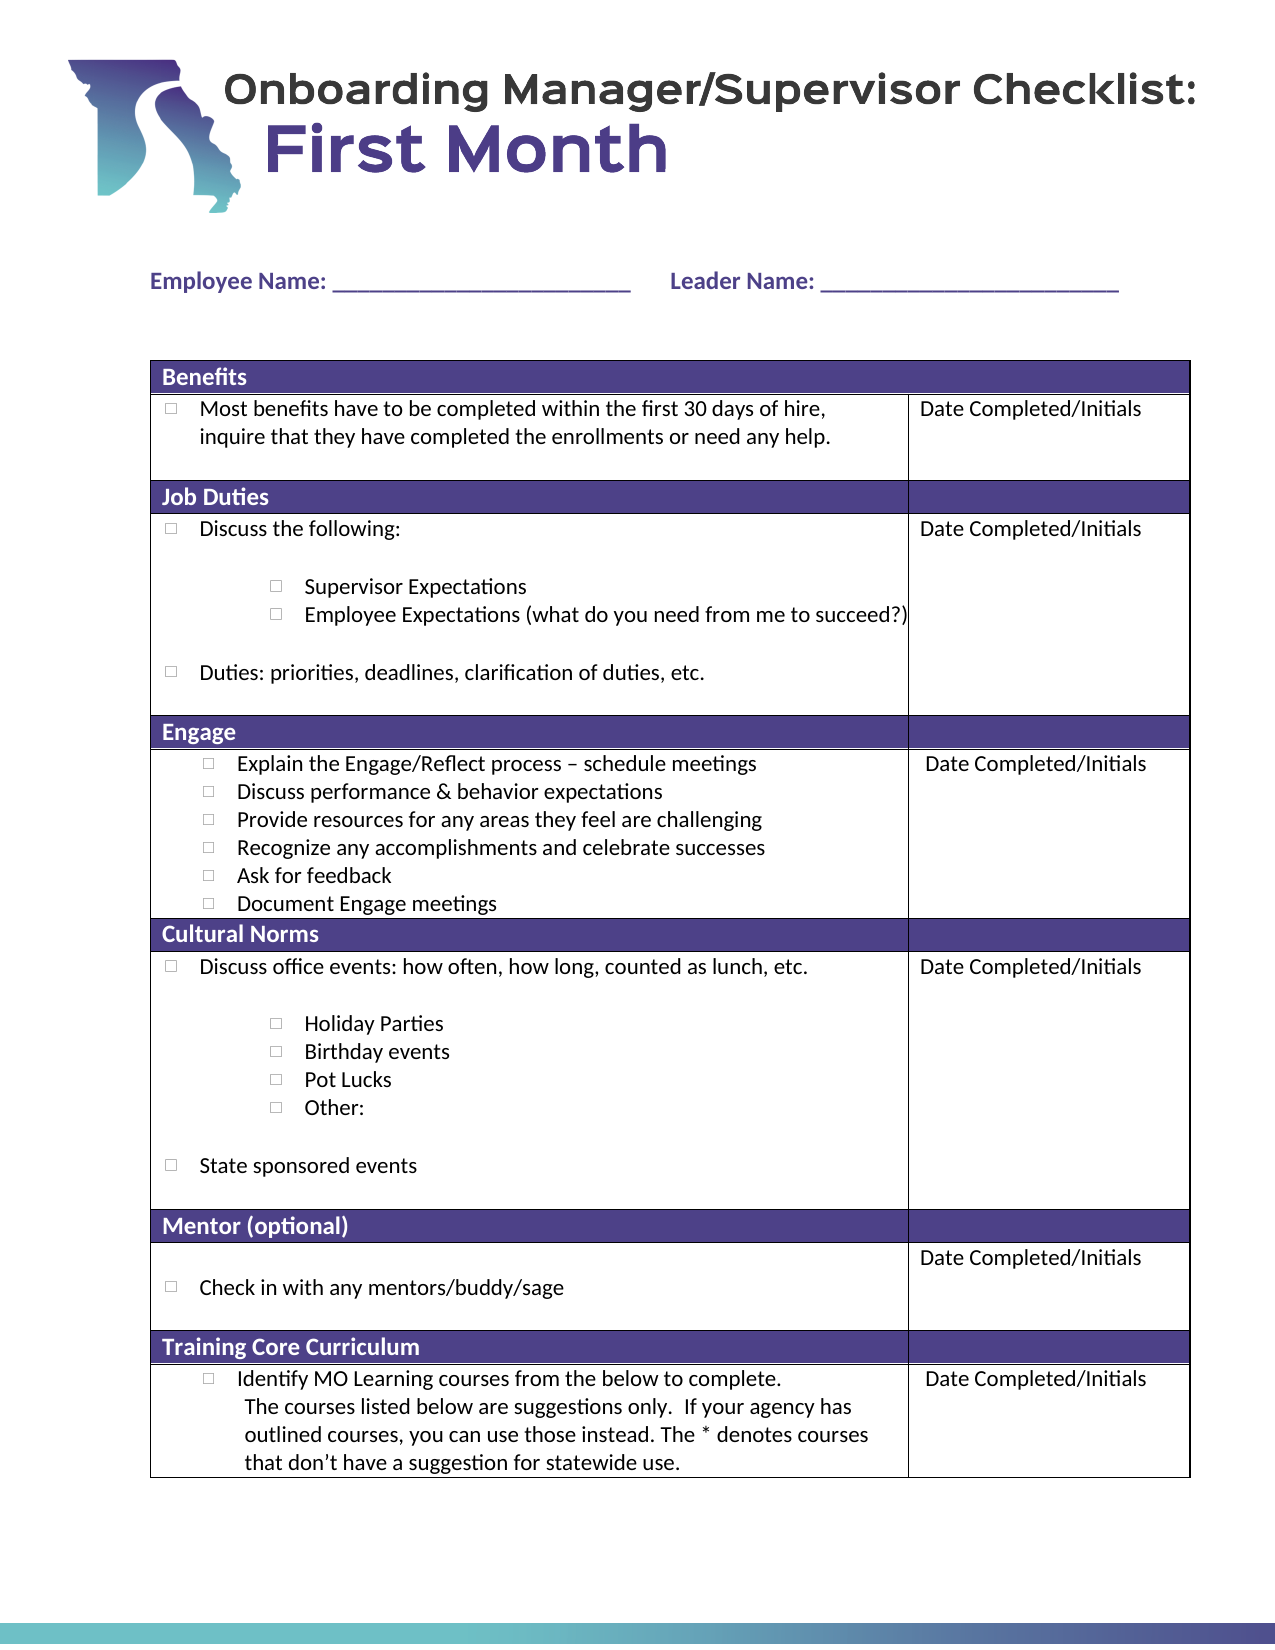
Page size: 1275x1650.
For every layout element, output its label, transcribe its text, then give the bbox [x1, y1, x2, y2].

table_cell Date Completed/Initials [909, 952, 1189, 1209]
table_cell Check in with any mentors/buddy/sage [151, 1243, 908, 1330]
table_cell Training Core Curriculum [151, 1331, 908, 1363]
table_cell Date Completed/Initials [909, 750, 1189, 918]
table_cell [909, 1331, 1189, 1363]
table_cell Mentor (optional) [151, 1210, 908, 1242]
picture [162, 1278, 180, 1295]
picture [162, 1156, 180, 1174]
table_cell Job Duties [151, 481, 908, 513]
table_cell Date Completed/Initials [909, 1243, 1189, 1330]
picture [60, 40, 1227, 225]
picture [162, 957, 180, 975]
table_cell [909, 481, 1189, 513]
picture [200, 811, 217, 828]
table_cell Date Completed/Initials [909, 514, 1189, 715]
table_header Benefits [151, 361, 1189, 393]
picture [162, 663, 180, 680]
table_cell Date Completed/Initials [909, 1365, 1189, 1477]
picture [0, 1621, 1275, 1644]
table_cell Cultural Norms [151, 919, 908, 951]
picture [162, 400, 180, 417]
picture [267, 577, 285, 595]
table_cell Explain the Engage/Reflect process – schedule meetings Discuss performance & behavior expectations Provide resources for any areas they feel are challenging Recognize any accomplishments and celebrate successes Ask for feedback Document Engage meetings [151, 750, 908, 918]
picture [200, 755, 217, 772]
picture [267, 1043, 285, 1060]
picture [267, 1099, 285, 1116]
table_cell [909, 1210, 1189, 1242]
table_cell Engage [151, 716, 908, 748]
picture [200, 783, 217, 800]
picture [267, 1015, 285, 1032]
table_cell Discuss the following: Supervisor Expectations Employee Expectations (what do you need from me to succeed?) Duties: priorities, deadlines, clarification of duties, etc. [151, 514, 908, 715]
picture [200, 1370, 217, 1387]
table_cell Most benefits have to be completed within the first 30 days of hire, inquire that they have completed the enrollments or need any help. [151, 395, 908, 480]
table_cell [909, 716, 1189, 748]
picture [162, 520, 180, 537]
picture [267, 1071, 285, 1088]
table_cell [909, 919, 1189, 951]
picture [200, 895, 217, 912]
table_cell Discuss office events: how often, how long, counted as lunch, etc. Holiday Parties Birthday events Pot Lucks Other: State sponsored events [151, 952, 908, 1209]
picture [200, 867, 217, 884]
picture [200, 839, 217, 856]
picture [267, 605, 285, 623]
table_cell Date Completed/Initials [909, 395, 1189, 480]
